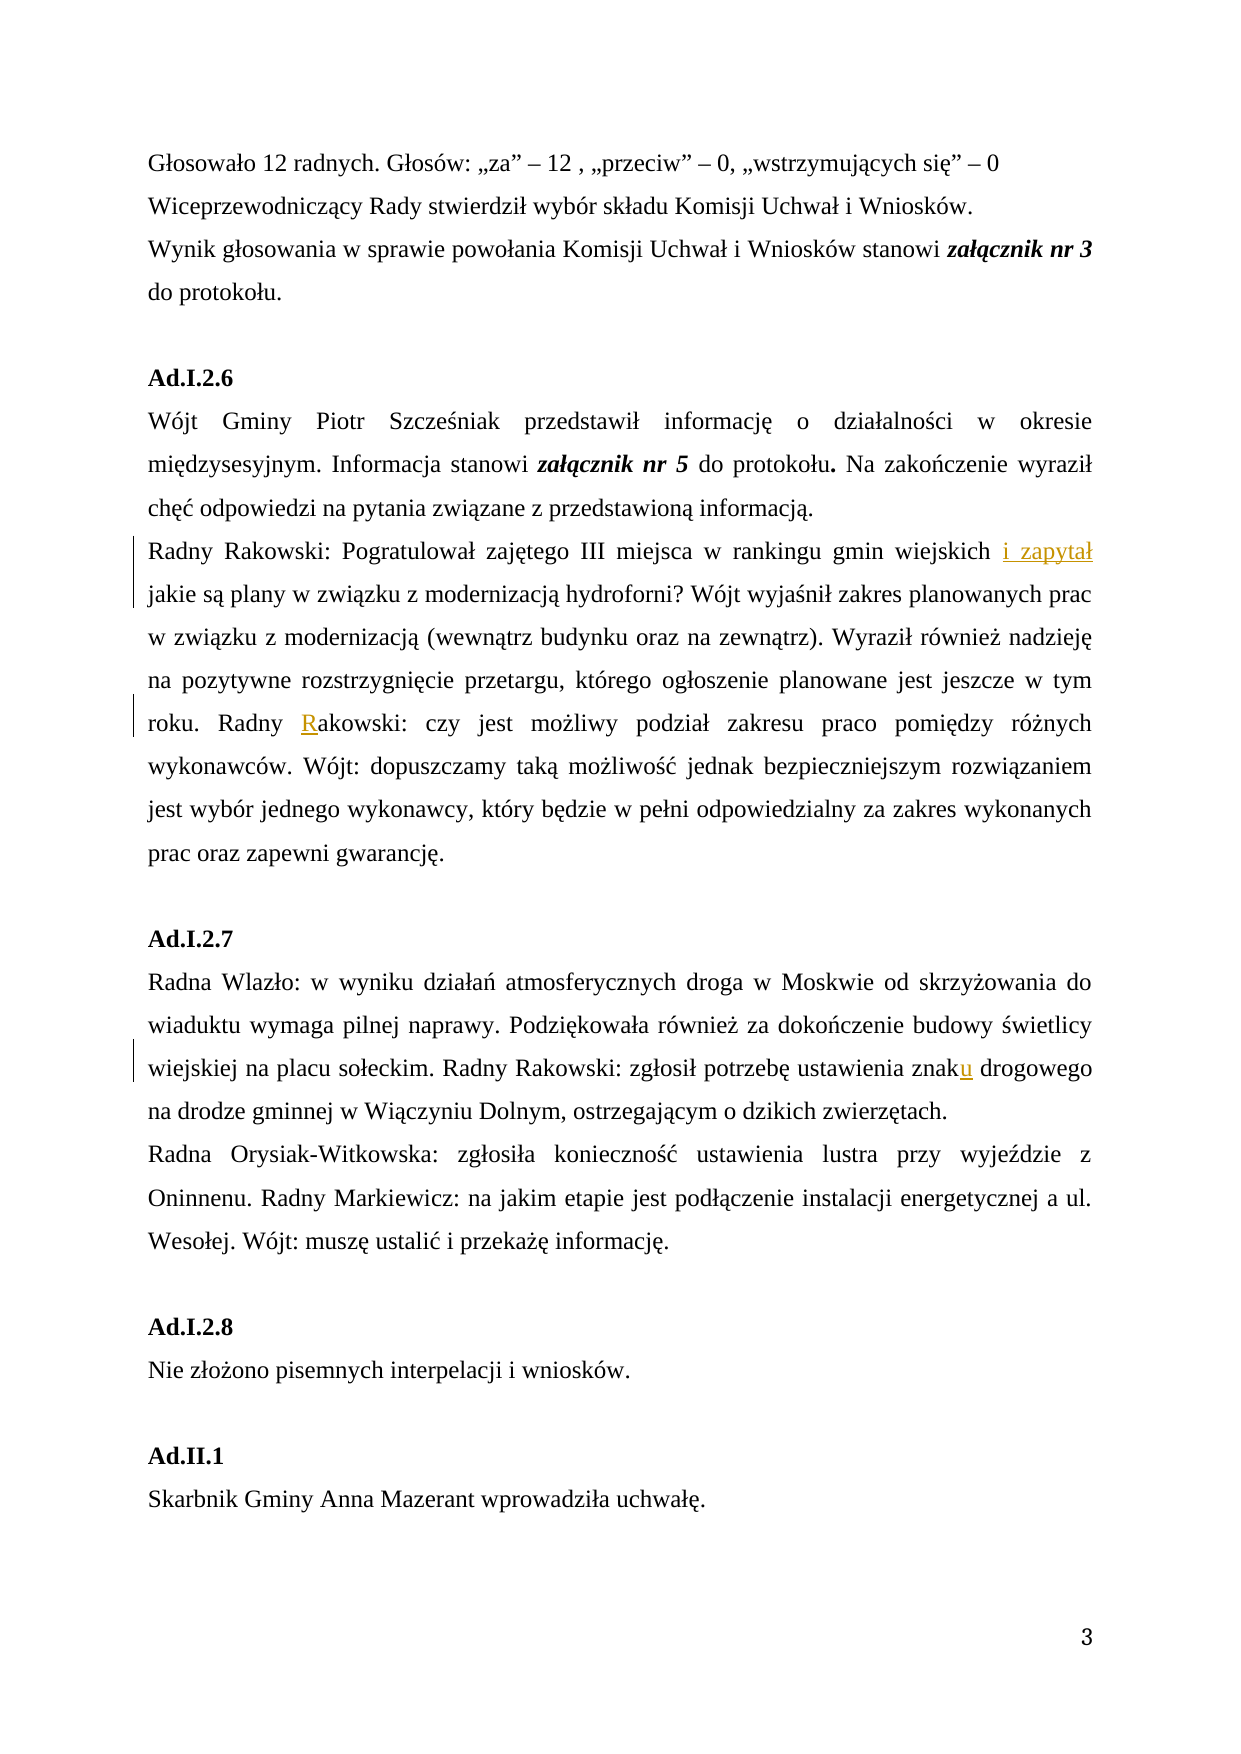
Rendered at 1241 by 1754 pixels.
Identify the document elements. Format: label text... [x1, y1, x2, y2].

text Wynik głosowania w sprawie powołania Komisji Uchwał i Wniosków stanowi załącznik nr 3 do protokołu. [148, 234, 1093, 306]
text Wiceprzewodniczący Rady stwierdził wybór składu Komisji Uchwał i Wniosków. [148, 191, 1093, 219]
text Skarbnik Gminy Anna Mazerant wprowadziła uchwałę. [148, 1484, 1093, 1513]
text Ad.I.2.7 [148, 924, 1093, 953]
text Radna Wlazło: w wyniku działań atmosferycznych droga w Moskwie od skrzyżowania do wiaduktu wymaga pilnej naprawy. Podziękowała również za dokończenie budowy świetlicy wiejskiej na placu sołeckim. Radny Rakowski: zgłosił potrzebę ustawienia znak drogowego na drodze gminnej w Wiączyniu Dolnym, ostrzegającym o dzikich zwierzętach. [148, 967, 1093, 1125]
text Nie złożono pisemnych interpelacji i wniosków. [148, 1355, 1093, 1384]
text Radny Rakowski: Pogratulował zajętego III miejsca w rankingu gmin wiejskich jakie są plany w związku z modernizacją hydroforni? Wójt wyjaśnił zakres planowanych prac w związku z modernizacją (wewnątrz budynku oraz na zewnątrz). Wyraził również nadzieję na pozytywne rozstrzygnięcie przetargu, którego ogłoszenie planowane jest jeszcze w tym roku. Radny akowski: czy jest możliwy podział zakresu praco pomiędzy różnych wykonawców. Wójt: dopuszczamy taką możliwość jednak bezpieczniejszym rozwiązaniem jest wybór jednego wykonawcy, który będzie w pełni odpowiedzialny za zakres wykonanych prac oraz zapewni gwarancję. [148, 536, 1093, 866]
list Ad.II.1 [148, 1441, 1093, 1470]
text Radna Orysiak-Witkowska: zgłosiła konieczność ustawienia lustra przy wyjeździe z Oninnenu. Radny Markiewicz: na jakim etapie jest podłączenie instalacji energetycznej a ul. Wesołej. Wójt: muszę ustalić i przekażę informację. [148, 1139, 1093, 1254]
text Ad.I.2.6 Wójt Gminy Piotr Szcześniak przedstawił informację o działalności w okresie międzysesyjnym. Informacja stanowi załącznik nr 5 do protokołu. Na zakończenie wyraził chęć odpowiedzi na pytania związane z przedstawioną informacją. [148, 363, 1093, 521]
text Ad.I.2.8 [148, 1312, 1093, 1341]
text Głosowało 12 radnych. Głosów: „za” – 12 , „przeciw” – 0, „wstrzymujących się” – 0 [148, 148, 1093, 176]
